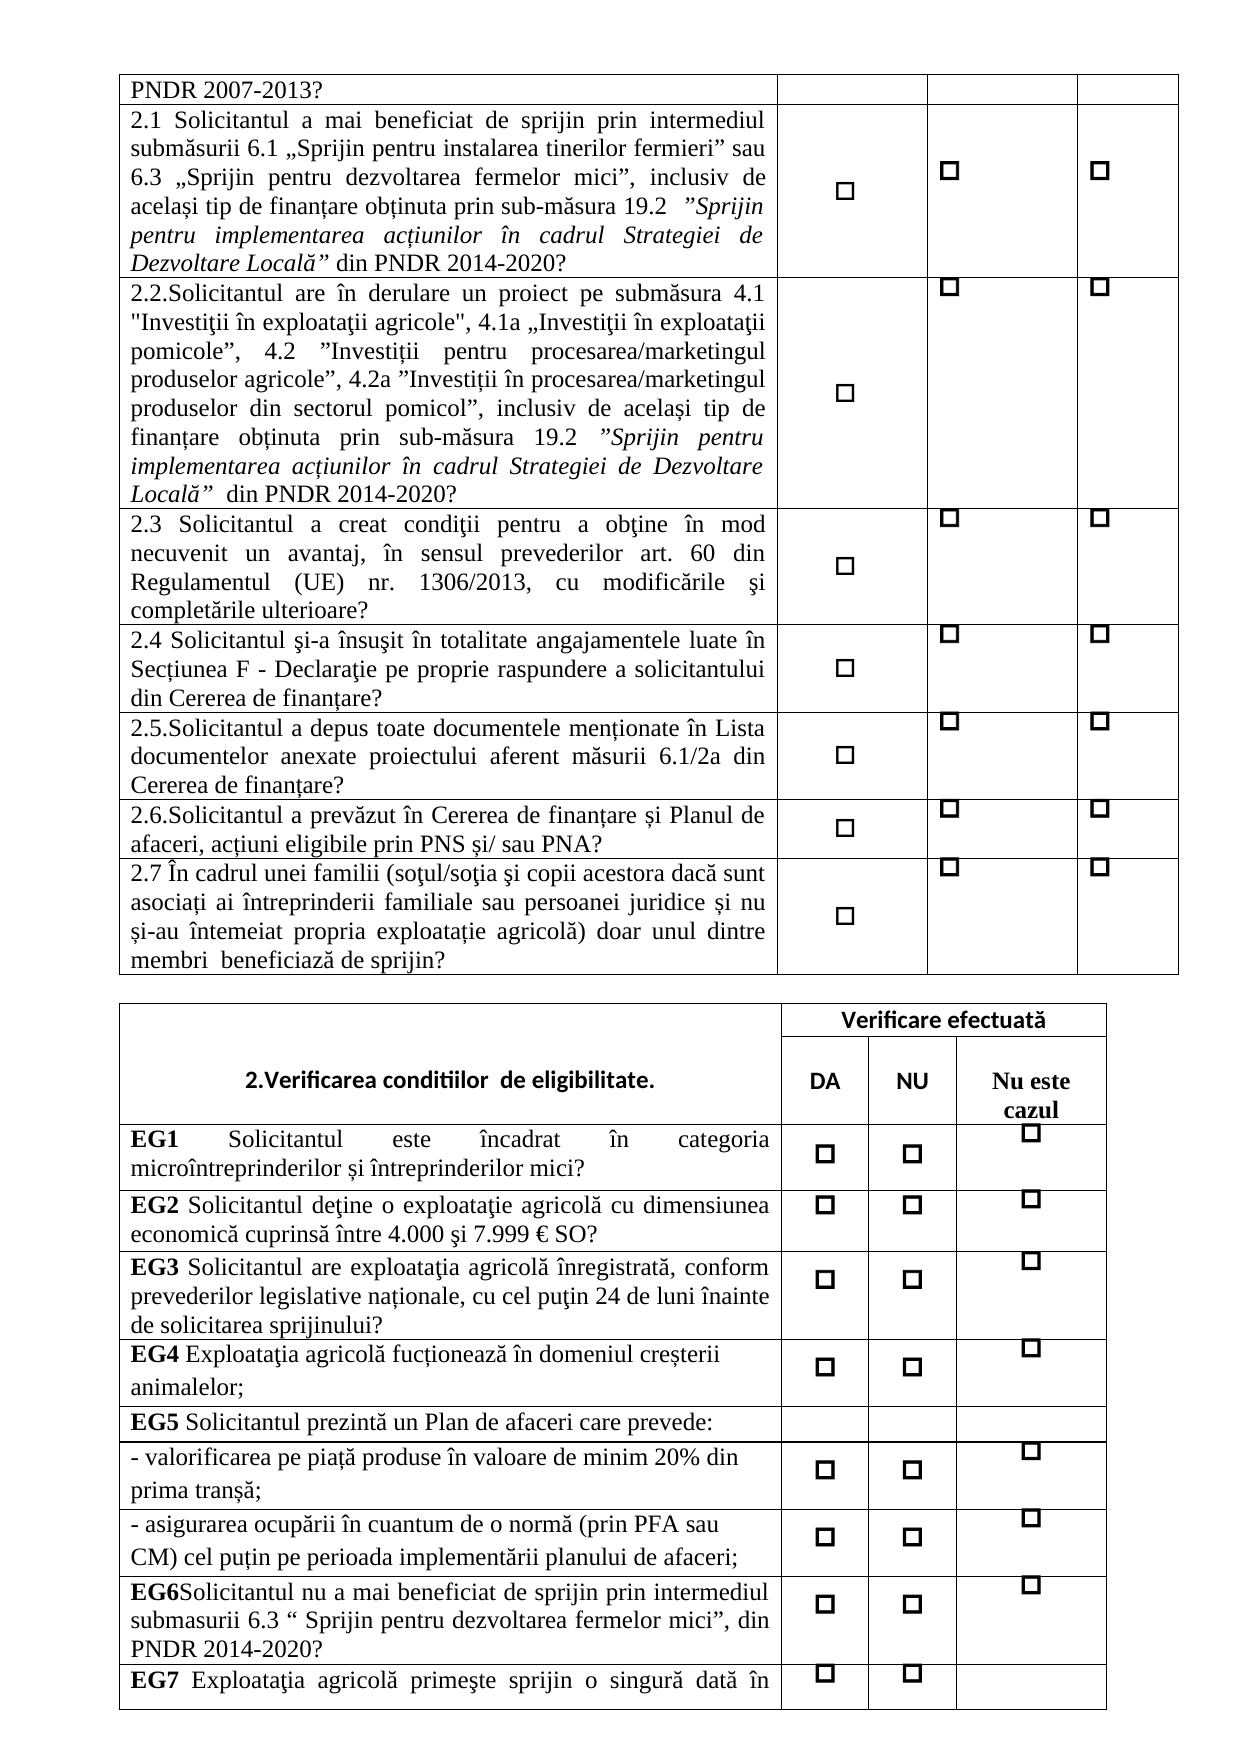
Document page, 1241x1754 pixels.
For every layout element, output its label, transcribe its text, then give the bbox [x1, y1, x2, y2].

table_cell [1078, 278, 1178, 508]
table_cell EG2 Solicitantul deţine o exploataţie agricolă cu dimensiunea economică cuprinsă între 4.000 şi 7.999 € SO? [120, 1191, 781, 1251]
table_cell [869, 1665, 956, 1708]
table_cell [928, 75, 1077, 104]
table_cell [778, 105, 927, 277]
table_header Verificare efectuată [782, 1004, 1106, 1036]
table_cell [869, 1407, 956, 1441]
table_cell [869, 1577, 956, 1664]
table_cell 2.3 Solicitantul a creat condiţii pentru a obţine în mod necuvenit un avantaj, în sensul prevederilor art. 60 din Regulamentul (UE) nr. 1306/2013, cu modificările şi completările ulterioare? [120, 509, 777, 624]
table_cell [778, 75, 927, 104]
table_cell [957, 1191, 1106, 1251]
table_cell [782, 1191, 868, 1251]
table_cell [782, 1125, 868, 1189]
table_cell [1078, 713, 1178, 799]
table_cell [869, 1191, 956, 1251]
table_cell [869, 1510, 956, 1576]
table_cell 2.7 În cadrul unei familii (soţul/soţia şi copii acestora dacă sunt asociați ai întreprinderii familiale sau persoanei juridice și nu și-au întemeiat propria exploatație agricolă) doar unul dintre membri beneficiază de sprijin? [120, 859, 777, 973]
table_cell DA [782, 1037, 868, 1123]
table_cell [1078, 859, 1178, 973]
table_cell [1078, 105, 1178, 277]
table_cell 2.2.Solicitantul are în derulare un proiect pe submăsura 4.1 "Investiţii în exploataţii agricole", 4.1a „Investiţii în exploataţii pomicole”, 4.2 ”Investiții pentru procesarea/marketingul produselor agricole”, 4.2a ”Investiții în procesarea/marketingul produselor din sectorul pomicol”, inclusiv de același tip de finanțare obținuta prin sub-măsura 19.2 ”Sprijin pentru implementarea acțiunilor în cadrul Strategiei de Dezvoltare Locală” din PNDR 2014-2020? [120, 278, 777, 508]
table_cell - valorificarea pe piață produse în valoare de minim 20% din prima tranșă; [120, 1443, 781, 1508]
table_cell EG1 Solicitantul este încadrat în categoria microîntreprinderilor și întreprinderilor mici? [120, 1125, 781, 1189]
table_cell [782, 1577, 868, 1664]
table_cell NU [869, 1037, 956, 1123]
table_cell 2.5.Solicitantul a depus toate documentele menționate în Lista documentelor anexate proiectului aferent măsurii 6.1/2a din Cererea de finanțare? [120, 713, 777, 799]
table_cell EG3 Solicitantul are exploataţia agricolă înregistrată, conform prevederilor legislative naționale, cu cel puţin 24 de luni înainte de solicitarea sprijinului? [120, 1252, 781, 1338]
table_cell [1078, 75, 1178, 104]
table_cell Nu este cazul [957, 1037, 1106, 1123]
table_cell EG4 Exploataţia agricolă fucționează în domeniul creșterii animalelor; [120, 1340, 781, 1406]
table_cell [957, 1125, 1106, 1189]
table_cell [957, 1443, 1106, 1508]
table_cell [928, 800, 1077, 857]
table_cell [928, 105, 1077, 277]
table_cell [782, 1407, 868, 1441]
table_cell [778, 509, 927, 624]
table_cell [782, 1510, 868, 1576]
table_cell [928, 278, 1077, 508]
table_cell [957, 1665, 1106, 1708]
table_header 2.Verificarea conditiilor de eligibilitate. [120, 1004, 781, 1123]
table_cell [957, 1340, 1106, 1406]
table_cell [778, 713, 927, 799]
table_cell [957, 1577, 1106, 1664]
table_cell [869, 1340, 956, 1406]
table_cell [782, 1252, 868, 1338]
table_cell 2.0 Solicitantul a mai beneficiat de sprijin prin intermediul măsurilor 112, 411-112 „Instalarea tinerilor fermieri”, din PNDR 2007-2013? [120, 75, 777, 104]
table_cell [928, 625, 1077, 712]
table_cell [957, 1252, 1106, 1338]
table_cell [778, 278, 927, 508]
table_cell [928, 509, 1077, 624]
table_cell EG6Solicitantul nu a mai beneficiat de sprijin prin intermediul submasurii 6.3 “ Sprijin pentru dezvoltarea fermelor mici”, din PNDR 2014-2020? [120, 1577, 781, 1664]
table_cell [869, 1252, 956, 1338]
table_cell [778, 859, 927, 973]
table_cell 2.1 Solicitantul a mai beneficiat de sprijin prin intermediul submăsurii 6.1 „Sprijin pentru instalarea tinerilor fermieri” sau 6.3 „Sprijin pentru dezvoltarea fermelor mici”, inclusiv de același tip de finanțare obținuta prin sub-măsura 19.2 ”Sprijin pentru implementarea acțiunilor în cadrul Strategiei de Dezvoltare Locală” din PNDR 2014-2020? [120, 105, 777, 277]
table_cell [782, 1340, 868, 1406]
table_cell [778, 625, 927, 712]
table_cell [1078, 509, 1178, 624]
table_cell [1078, 625, 1178, 712]
table_cell [869, 1443, 956, 1508]
table_cell [957, 1407, 1106, 1441]
table_cell [1078, 800, 1178, 857]
table_cell [928, 713, 1077, 799]
table_cell 2.4 Solicitantul şi-a însuşit în totalitate angajamentele luate în Secțiunea F - Declaraţie pe proprie raspundere a solicitantului din Cererea de finanțare? [120, 625, 777, 712]
table_cell - asigurarea ocupării în cuantum de o normă (prin PFA sau CM) cel puțin pe perioada implementării planului de afaceri; [120, 1510, 781, 1576]
table_cell [778, 800, 927, 857]
table_cell [782, 1443, 868, 1508]
table_cell [782, 1665, 868, 1708]
table_cell [869, 1125, 956, 1189]
table_cell [928, 859, 1077, 973]
table_cell [957, 1510, 1106, 1576]
table_cell EG5 Solicitantul prezintă un Plan de afaceri care prevede: [120, 1407, 781, 1441]
table_cell 2.6.Solicitantul a prevăzut în Cererea de finanțare și Planul de afaceri, acțiuni eligibile prin PNS și/ sau PNA? [120, 800, 777, 857]
